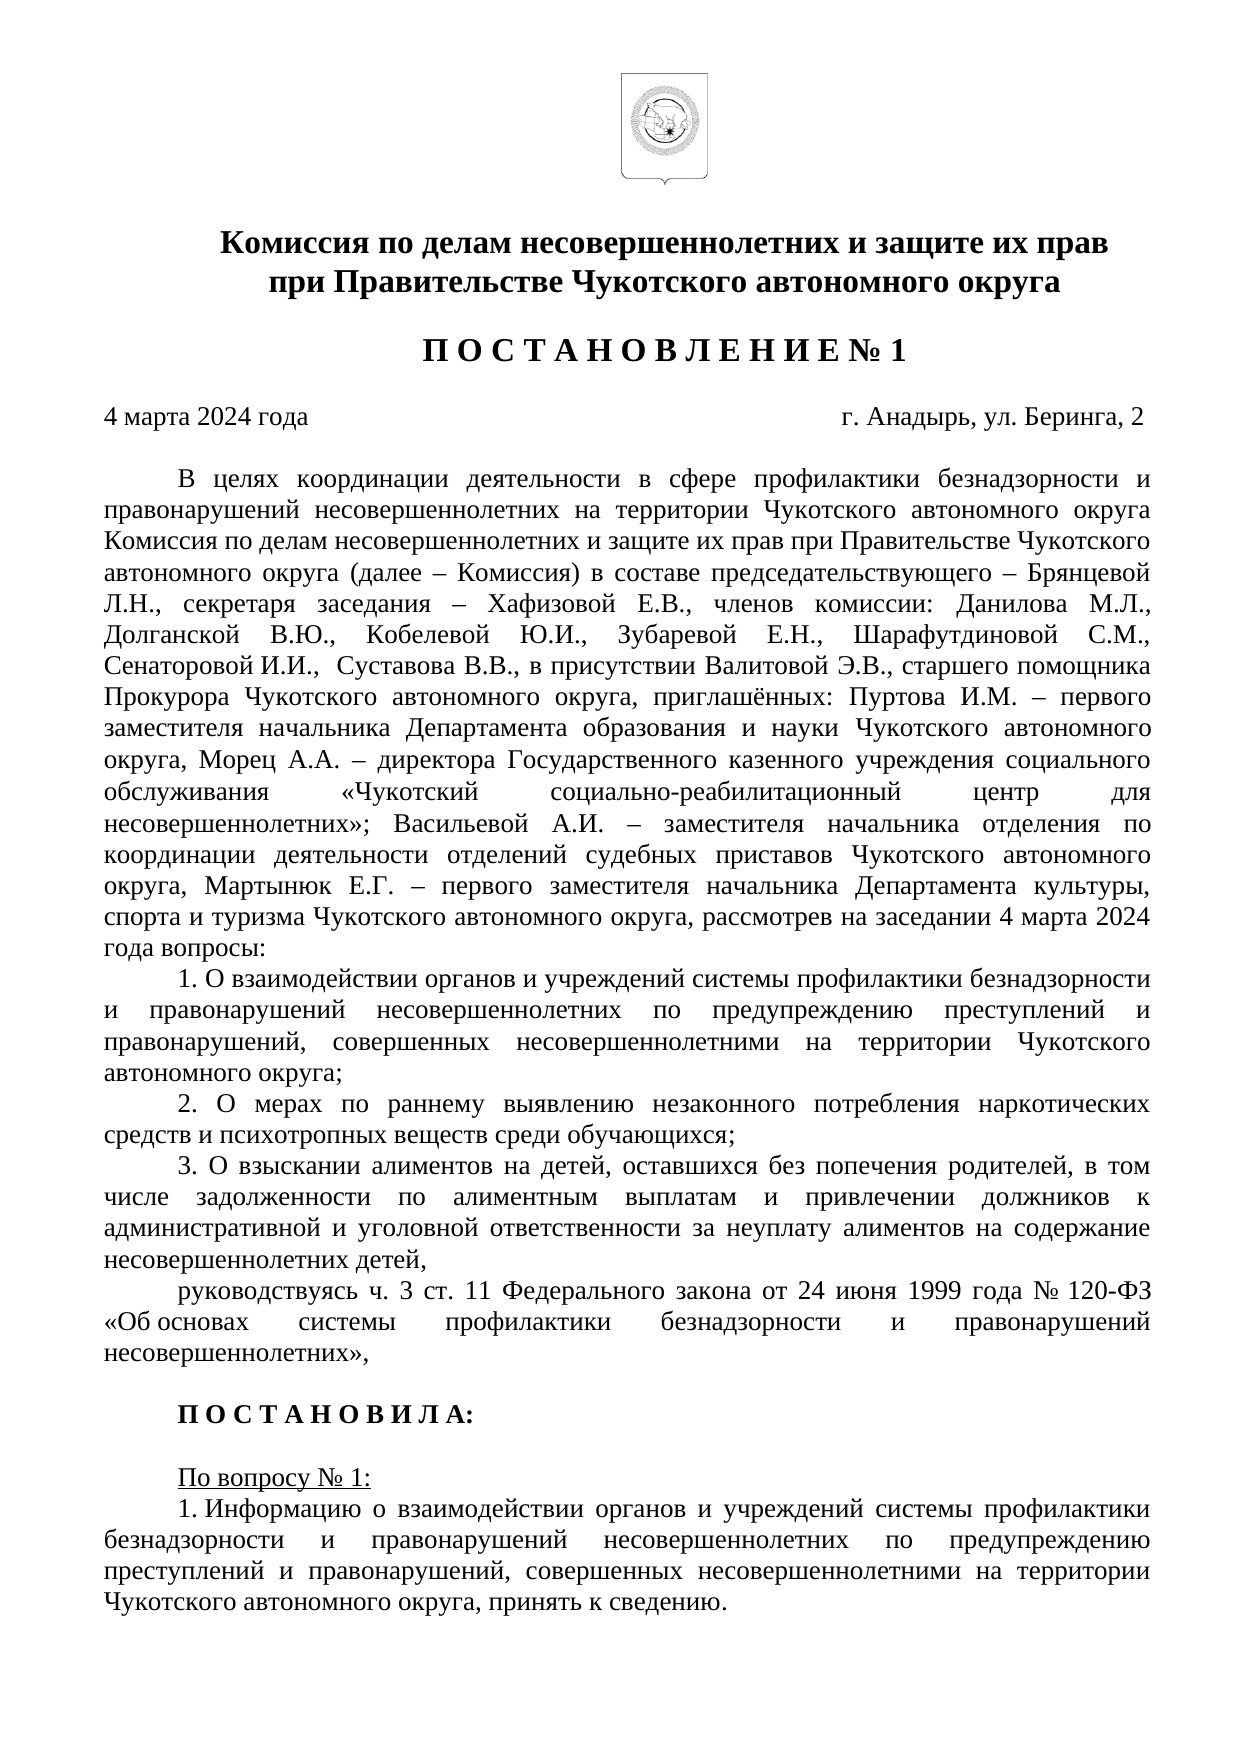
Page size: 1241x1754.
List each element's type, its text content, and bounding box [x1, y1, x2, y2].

text П О С Т А Н О В Л Е Н И Е № 1 [103, 330, 1152, 369]
text при Правительстве Чукотского автономного округа [103, 261, 1152, 299]
picture [621, 73, 708, 185]
text По вопросу № 1: [103, 1461, 1152, 1492]
text В целях координации деятельности в сфере профилактики безнадзорности и правонарушений несовершеннолетних на территории Чукотского автономного округа Комиссия по делам несовершеннолетних и защите их прав при Правительстве Чукотского автономного округа (далее – Комиссия) в составе председательствующего – Брянцевой Л.Н., секретаря заседания – Хафизовой Е.В., членов комиссии: Данилова М.Л., Долганской В.Ю., Кобелевой Ю.И., Зубаревой Е.Н., Шарафутдиновой С.М., Сенаторовой И.И., Суставова В.В., в присутствии Валитовой Э.В., старшего помощника Прокурора Чукотского автономного округа, приглашённых: Пуртова И.М. – первого заместителя начальника Департамента образования и науки Чукотского автономного округа, Морец А.А. – директора Государственного казенного учреждения социального обслуживания «Чукотский социально-реабилитационный центр для несовершеннолетних»; Васильевой А.И. – заместителя начальника отделения по координации деятельности отделений судебных приставов Чукотского автономного округа, Мартынюк Е.Г. – первого заместителя начальника Департамента культуры, спорта и туризма Чукотского автономного округа, рассмотрев на заседании 4 марта 2024 года вопросы: [103, 462, 1152, 962]
text 2. О мерах по раннему выявлению незаконного потребления наркотических средств и психотропных веществ среди обучающихся; [103, 1087, 1152, 1149]
text 1. О взаимодействии органов и учреждений системы профилактики безнадзорности и правонарушений несовершеннолетних по предупреждению преступлений и правонарушений, совершенных несовершеннолетними на территории Чукотского автономного округа; [103, 962, 1152, 1087]
text 3. О взыскании алиментов на детей, оставшихся без попечения родителей, в том числе задолженности по алиментным выплатам и привлечении должников к административной и уголовной ответственности за неуплату алиментов на содержание несовершеннолетних детей, [103, 1149, 1152, 1274]
text 4 марта 2024 года г. Анадырь, ул. Беринга, 2 [103, 400, 1152, 431]
text П О С Т А Н О В И Л А: [103, 1398, 1152, 1429]
text 1. Информацию о взаимодействии органов и учреждений системы профилактики безнадзорности и правонарушений несовершеннолетних по предупреждению преступлений и правонарушений, совершенных несовершеннолетними на территории Чукотского автономного округа, принять к сведению. [103, 1492, 1152, 1616]
text Комиссия по делам несовершеннолетних и защите их прав [103, 223, 1152, 261]
text руководствуясь ч. 3 ст. 11 Федерального закона от 24 июня 1999 года № 120-ФЗ «Об основах системы профилактики безнадзорности и правонарушений несовершеннолетних», [103, 1274, 1152, 1367]
